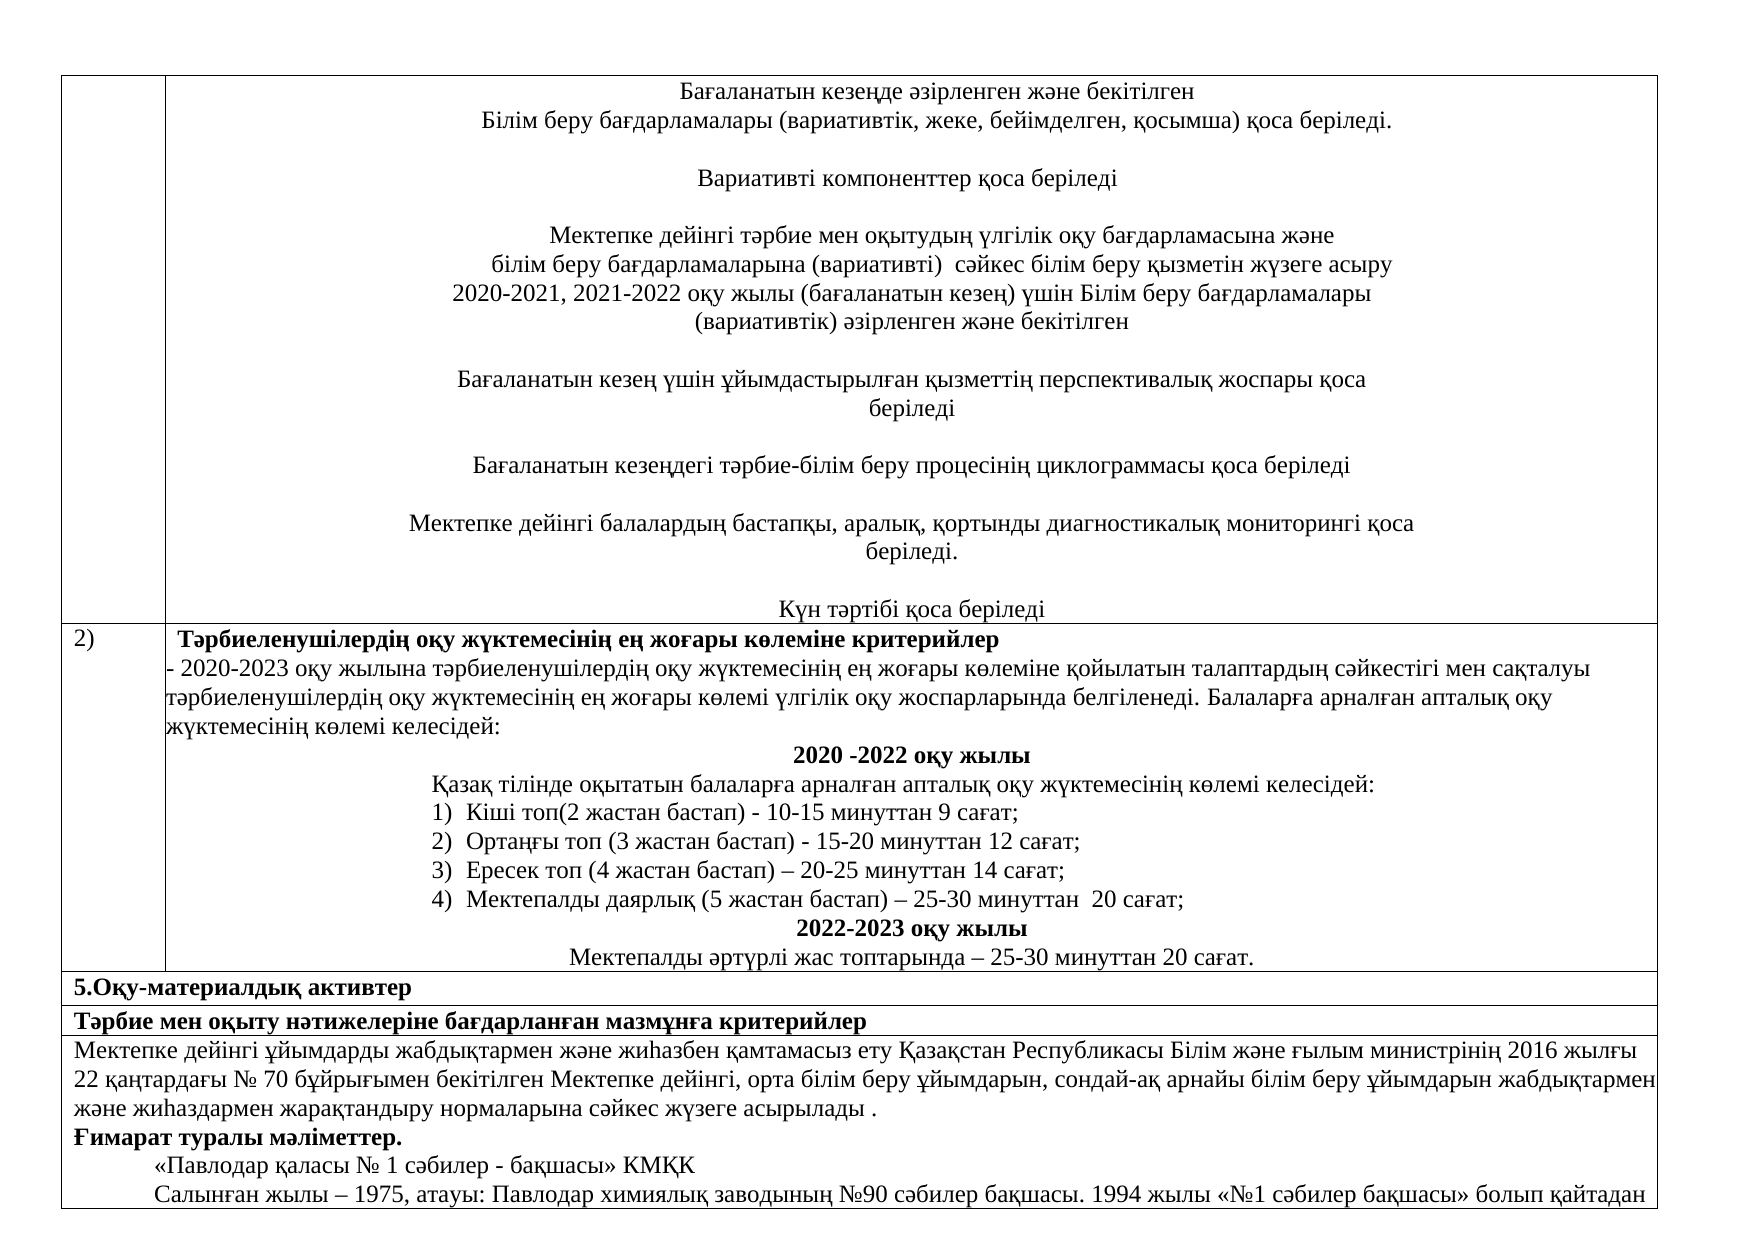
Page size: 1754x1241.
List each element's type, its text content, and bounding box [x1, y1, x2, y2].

table_cell 5.Оқу-материалдық активтер [62, 972, 1657, 1005]
table_cell 2) [62, 624, 165, 971]
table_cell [62, 1036, 1657, 1208]
table_header Бағаланатын кезеңде әзірленген және бекітілген Білім беру бағдарламалары (вариативтік, жеке, бейімделген, қосымша) қоса беріледі. Вариативті компоненттер қоса беріледі Мектепке дейінгі тәрбие мен оқытудың үлгілік оқу бағдарламасына және білім беру бағдарламаларына (вариативті) сәйкес білім беру қызметін жүзеге асыру 2020-2021, 2021-2022 оқу жылы (бағаланатын кезең) үшін Білім беру бағдарламалары (вариативтік) әзірленген және бекітілген Бағаланатын кезең үшін ұйымдастырылған қызметтің перспективалық жоспары қоса беріледі Бағаланатын кезеңдегі тәрбие-білім беру процесінің циклограммасы қоса беріледі Мектепке дейінгі балалардың бастапқы, аралық, қортынды диагностикалық мониторингі қоса беріледі. Күн тәртібі қоса беріледі [166, 76, 1657, 623]
table_cell Тәрбиеленушілердің оқу жүктемесінің ең жоғары көлеміне критерийлер - 2020-2023 оқу жылына тәрбиеленушілердің оқу жүктемесінің ең жоғары көлеміне қойылатын талаптардың сәйкестігі мен сақталуы тәрбиеленушілердің оқу жүктемесінің ең жоғары көлемі үлгілік оқу жоспарларында белгіленеді. Балаларға арналған апталық оқу жүктемесінің көлемі келесідей: 2020 -2022 оқу жылы Қазақ тілінде оқытатын балаларға арналған апталық оқу жүктемесінің көлемі келесідей: 1) Кіші топ(2 жастан бастап) - 10-15 минуттан 9 сағат; 2) Ортаңғы топ (3 жастан бастап) - 15-20 минуттан 12 сағат; 3) Ересек топ (4 жастан бастап) – 20-25 минуттан 14 сағат; 4) Мектепалды даярлық (5 жастан бастап) – 25-30 минуттан 20 сағат; 2022-2023 оқу жылы Мектепалды әртүрлі жас топтарында – 25-30 минуттан 20 сағат. [166, 624, 1657, 971]
table_header [62, 76, 165, 623]
table_cell Тәрбие мен оқыту нәтижелеріне бағдарланған мазмұнға критерийлер [62, 1006, 1657, 1034]
